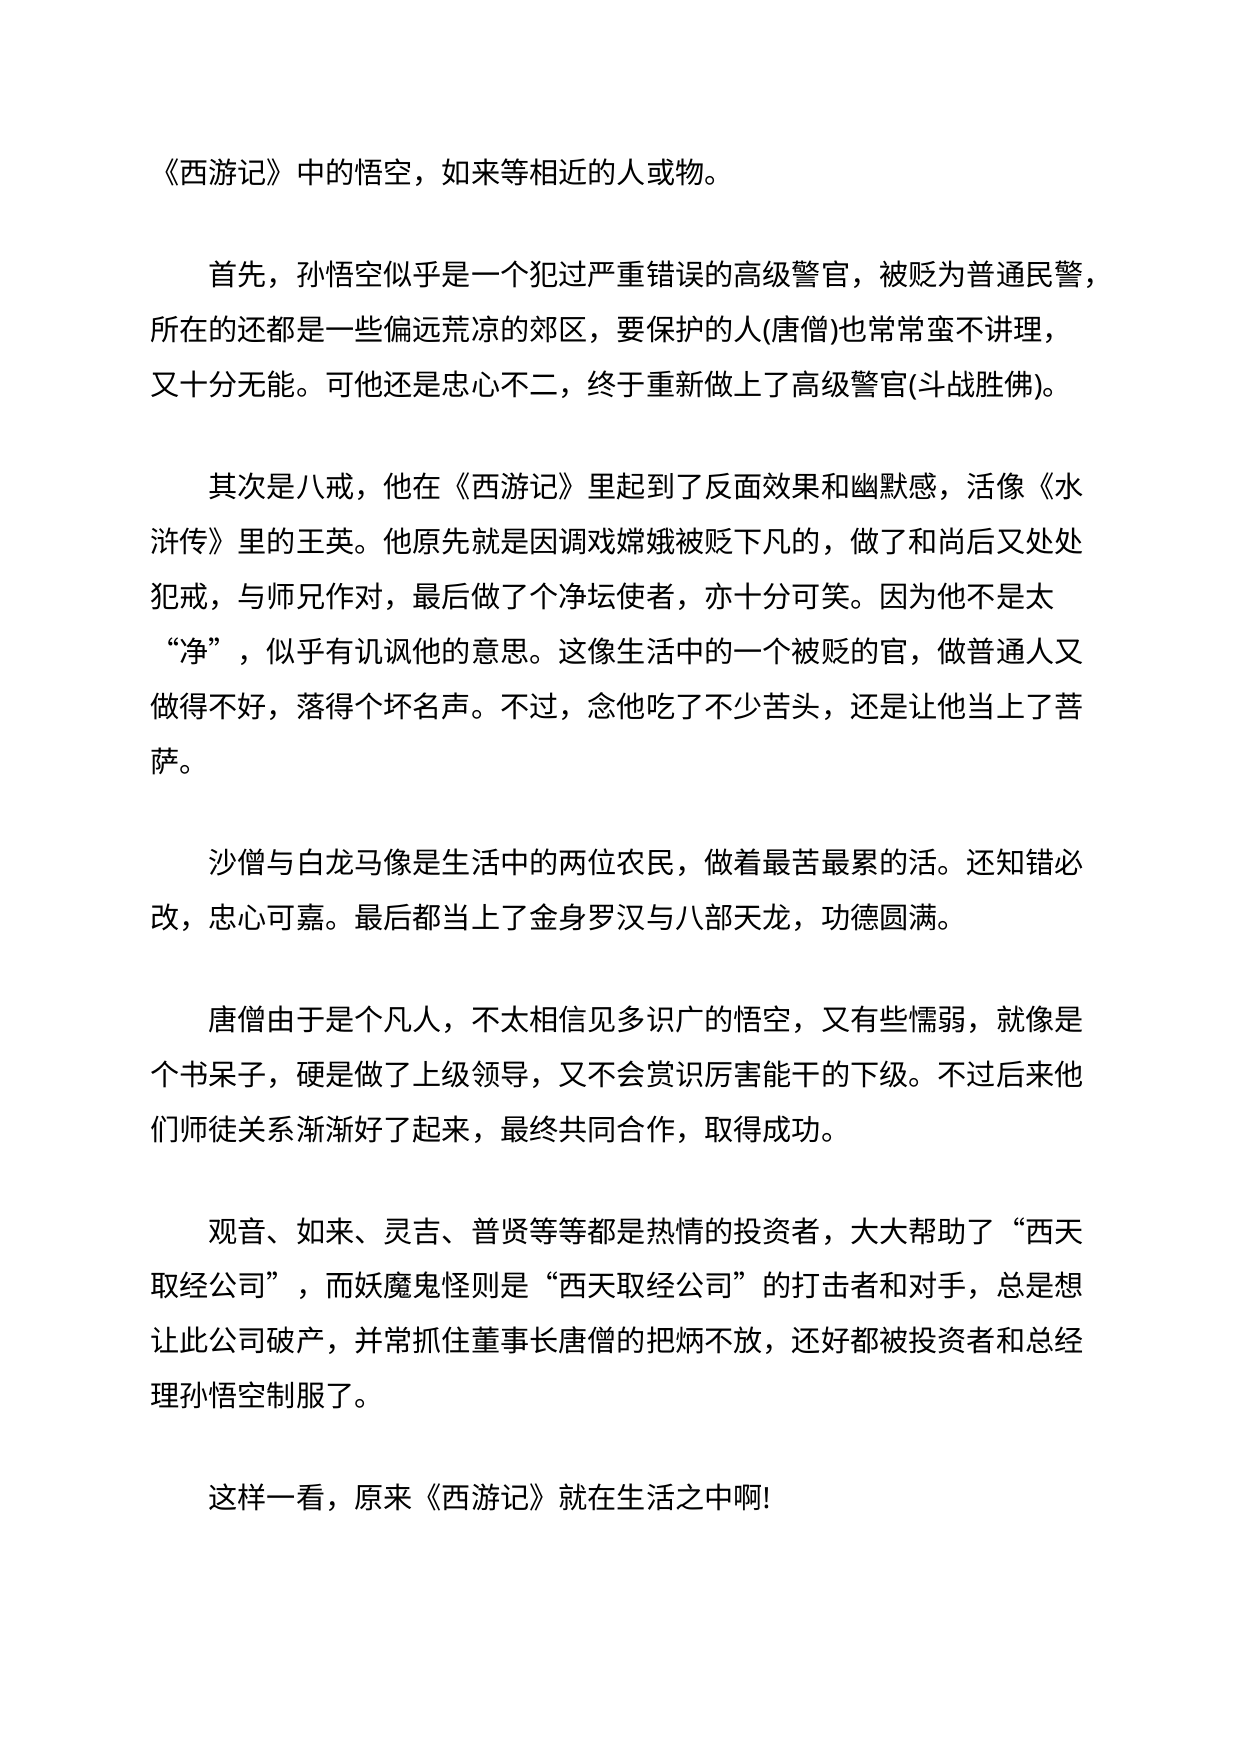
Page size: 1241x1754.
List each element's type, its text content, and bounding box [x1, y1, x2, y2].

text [150, 150, 1090, 192]
text 沙僧与白龙马像是生活中的两位农民，做着最苦最累的活。还知错必改，忠心可嘉。最后都当上了金身罗汉与八部天龙，功德圆满。 [150, 840, 1090, 937]
text 首先，孙悟空似乎是一个犯过严重错误的高级警官，被贬为普通民警，所在的还都是一些偏远荒凉的郊区，要保护的人(唐僧)也常常蛮不讲理，又十分无能。可他还是忠心不二，终于重新做上了高级警官(斗战胜佛)。 [150, 252, 1090, 404]
text 观音、如来、灵吉、普贤等等都是热情的投资者，大大帮助了“西天取经公司”，而妖魔鬼怪则是“西天取经公司”的打击者和对手，总是想让此公司破产，并常抓住董事长唐僧的把炳不放，还好都被投资者和总经理孙悟空制服了。 [150, 1208, 1090, 1415]
text 这样一看，原来《西游记》就在生活之中啊! [150, 1474, 1090, 1517]
text 其次是八戒，他在《西游记》里起到了反面效果和幽默感，活像《水浒传》里的王英。他原先就是因调戏嫦娥被贬下凡的，做了和尚后又处处犯戒，与师兄作对，最后做了个净坛使者，亦十分可笑。因为他不是太“净”，似乎有讥讽他的意思。这像生活中的一个被贬的官，做普通人又做得不好，落得个坏名声。不过，念他吃了不少苦头，还是让他当上了菩萨。 [150, 464, 1090, 780]
text 唐僧由于是个凡人，不太相信见多识广的悟空，又有些懦弱，就像是个书呆子，硬是做了上级领导，又不会赏识厉害能干的下级。不过后来他们师徒关系渐渐好了起来，最终共同合作，取得成功。 [150, 997, 1090, 1149]
